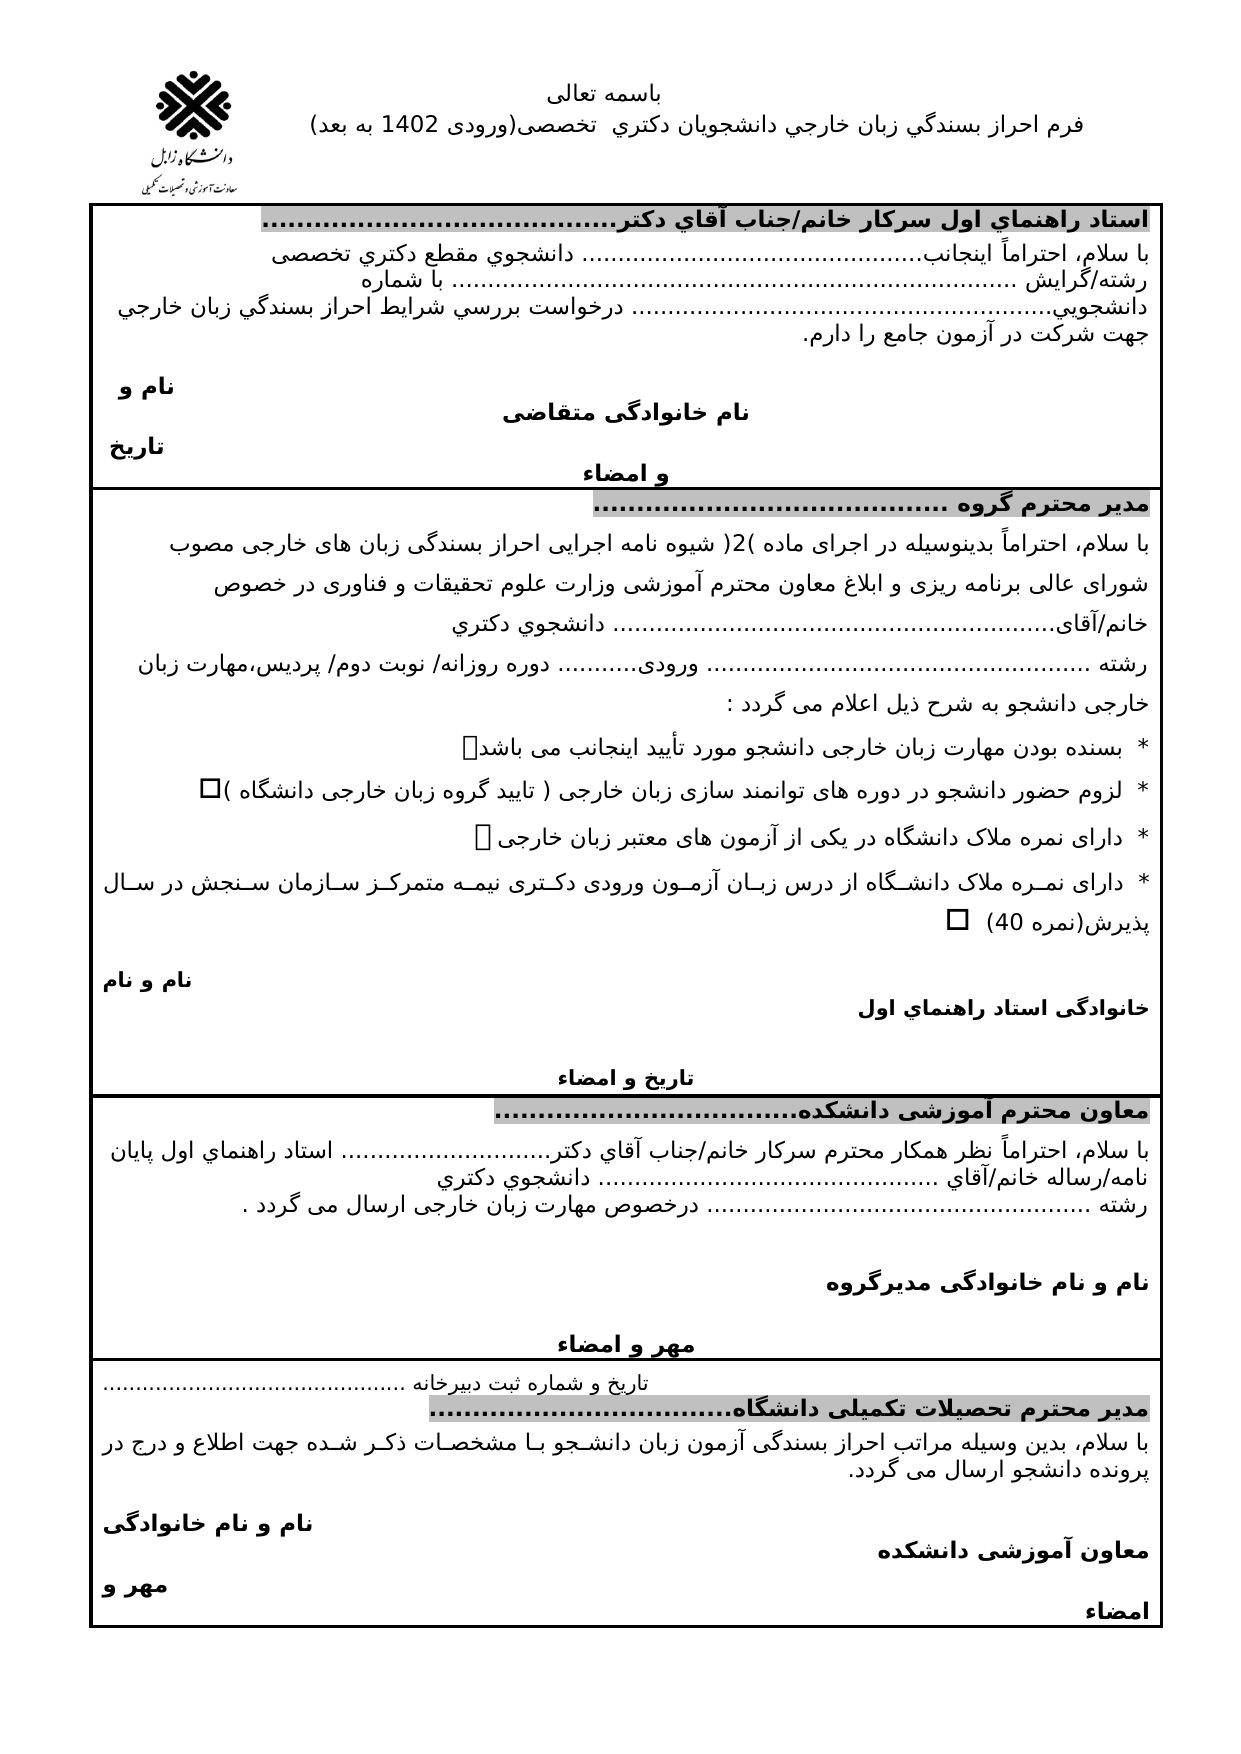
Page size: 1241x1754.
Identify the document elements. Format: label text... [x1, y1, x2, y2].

table_header استاد راهنماي اول سركار خانم/جناب آقاي دكتر......................................... با سلام، احتراماً اينجانب............................................... دانشجوي مقطع دكتري تخصصی رشته/گرايش .............................................................................. با شماره دانشجويي.......................................................... درخواست بررسي شرايط احراز بسندگي زبان خارجي جهت شركت در آزمون جامع را دارم. نام و نام خانوادگی متقاضی تاریخ و امضاء [93, 206, 1160, 487]
table_cell مدير محترم گروه ......................................... با سلام، احتراماً بدینوسیله در اجرای ماده )2( شیوه نامه اجرایی احراز بسندگی زبان های خارجی مصوب شورای عالی برنامه ریزی و ابلاغ معاون محترم آموزشی وزارت علوم تحقیقات و فناوری در خصوص خانم/آقای............................................................. دانشجوي دكتري رشته ..................................................... ورودی........... دوره روزانه/ نوبت دوم/ پردیس،مهارت زبان خارجی دانشجو به شرح ذیل اعلام می گردد : * بسنده بودن مهارت زبان خارجی دانشجو مورد تأیید اینجانب می باشد * لزوم حضور دانشجو در دوره های توانمند سازی زبان خارجی ( تایید گروه زبان خارجی دانشگاه ) * دارای نمره ملاک دانشگاه در یکی از آزمون های معتبر زبان خارجی * دارای نمره ملاک دانشگاه از درس زبان آزمون ورودی دکتری نیمه متمرکز سازمان سنجش در سال پذیرش(نمره 40) نام و نام خانوادگی استاد راهنماي اول تاریخ و امضاء [93, 490, 1160, 1094]
picture [133, 66, 254, 203]
table_cell معاون محترم آموزشی دانشکده................................... با سلام، احتراماً نظر همكار محترم سركار خانم/جناب آقاي دكتر............................. استاد راهنماي اول پایان نامه/رساله خانم/آقاي ............................................... دانشجوي دكتري رشته ..................................................... درخصوص مهارت زبان خارجی ارسال می گردد . نام و نام خانوادگی مدیرگروه مهر و امضاء [93, 1098, 1160, 1358]
text باسمه تعالی [254, 80, 1240, 107]
table_cell تاریخ و شماره ثبت دبیرخانه .............................................. مدير محترم تحصیلات تکمیلی دانشگاه................................... با سلام، بدین وسیله مراتب احراز بسندگی آزمون زبان دانشجو با مشخصات ذکر شده جهت اطلاع و درج در پرونده دانشجو ارسال می گردد. نام و نام خانوادگی معاون آموزشی دانشکده مهر و امضاء [93, 1361, 1160, 1624]
text فرم احراز بسندگي زبان خارجي دانشجويان دكتري تخصصی(ورودی 1402 به بعد) [254, 111, 1240, 137]
